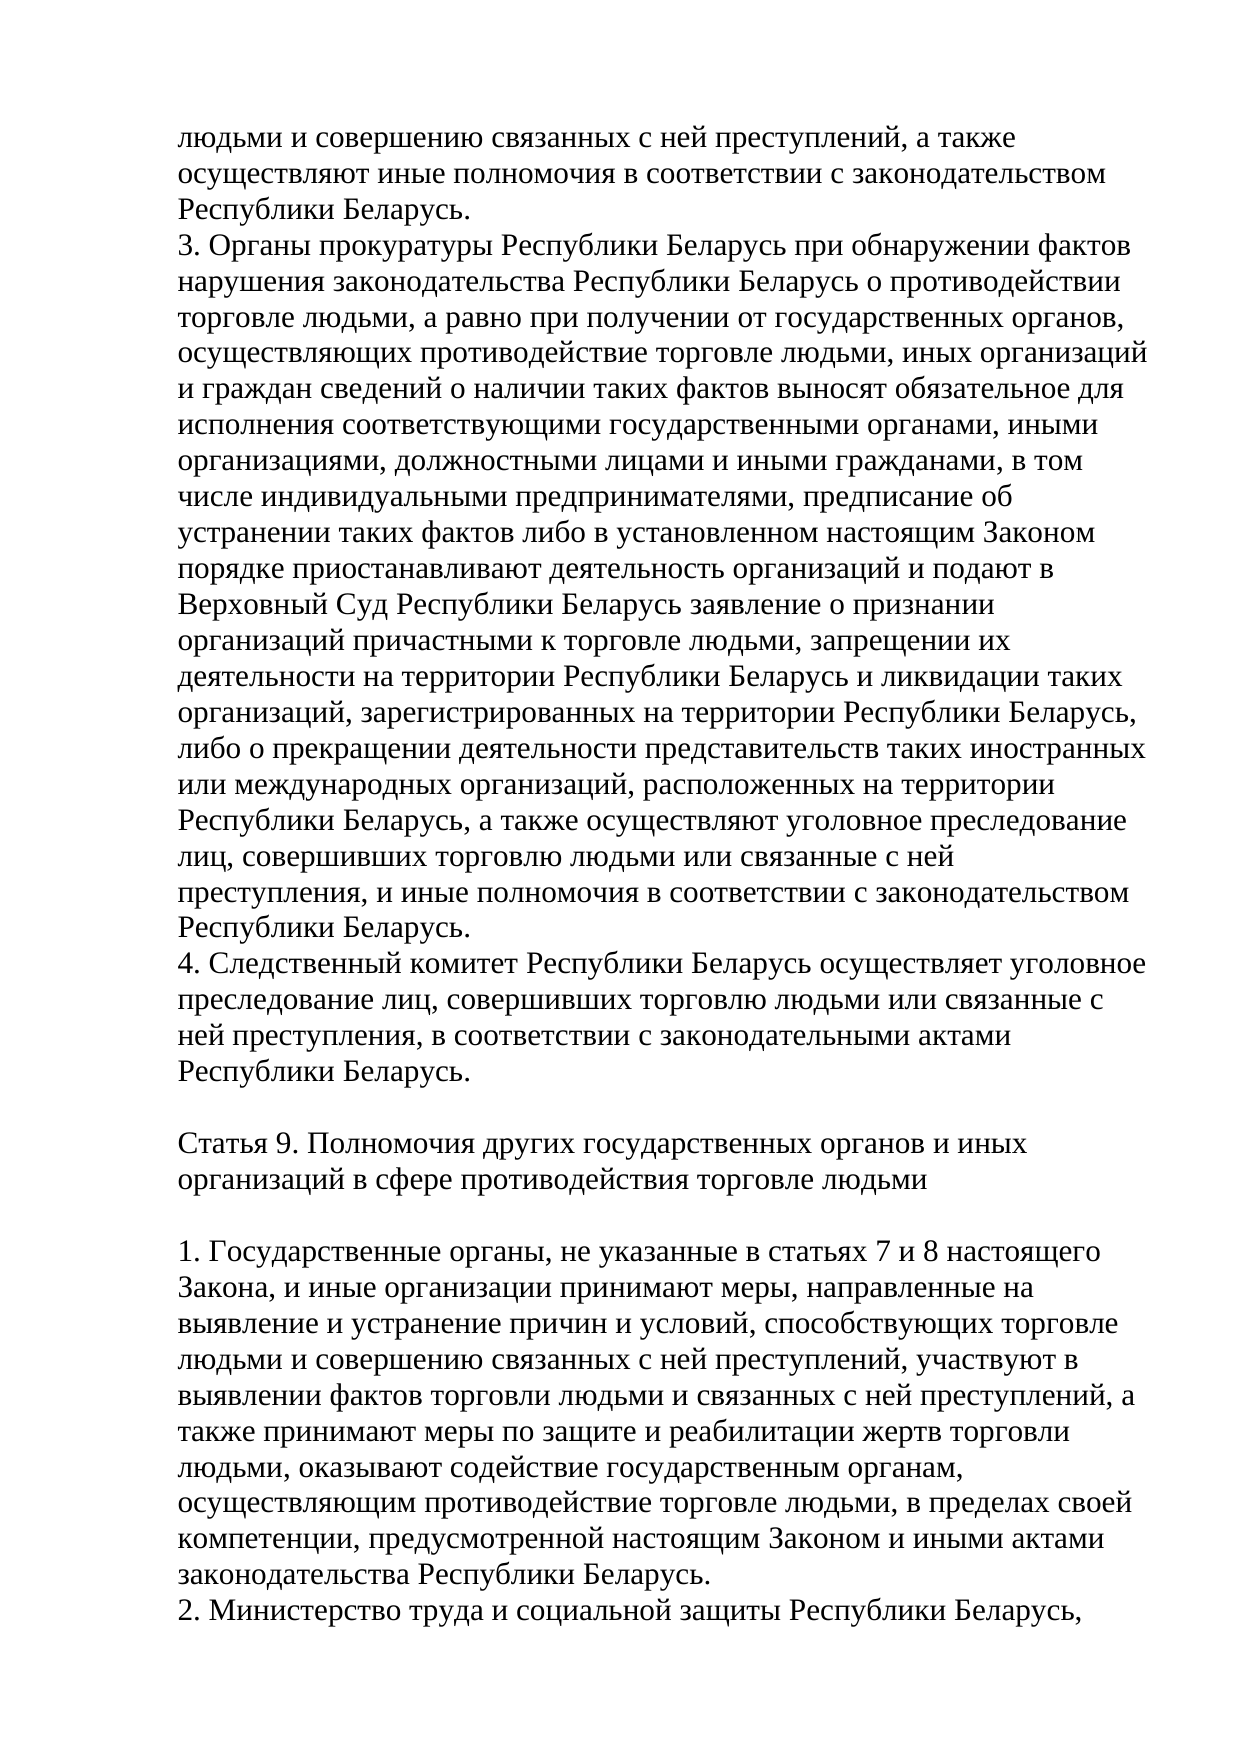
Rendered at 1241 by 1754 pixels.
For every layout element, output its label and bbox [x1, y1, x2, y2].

text [177, 118, 1152, 1627]
